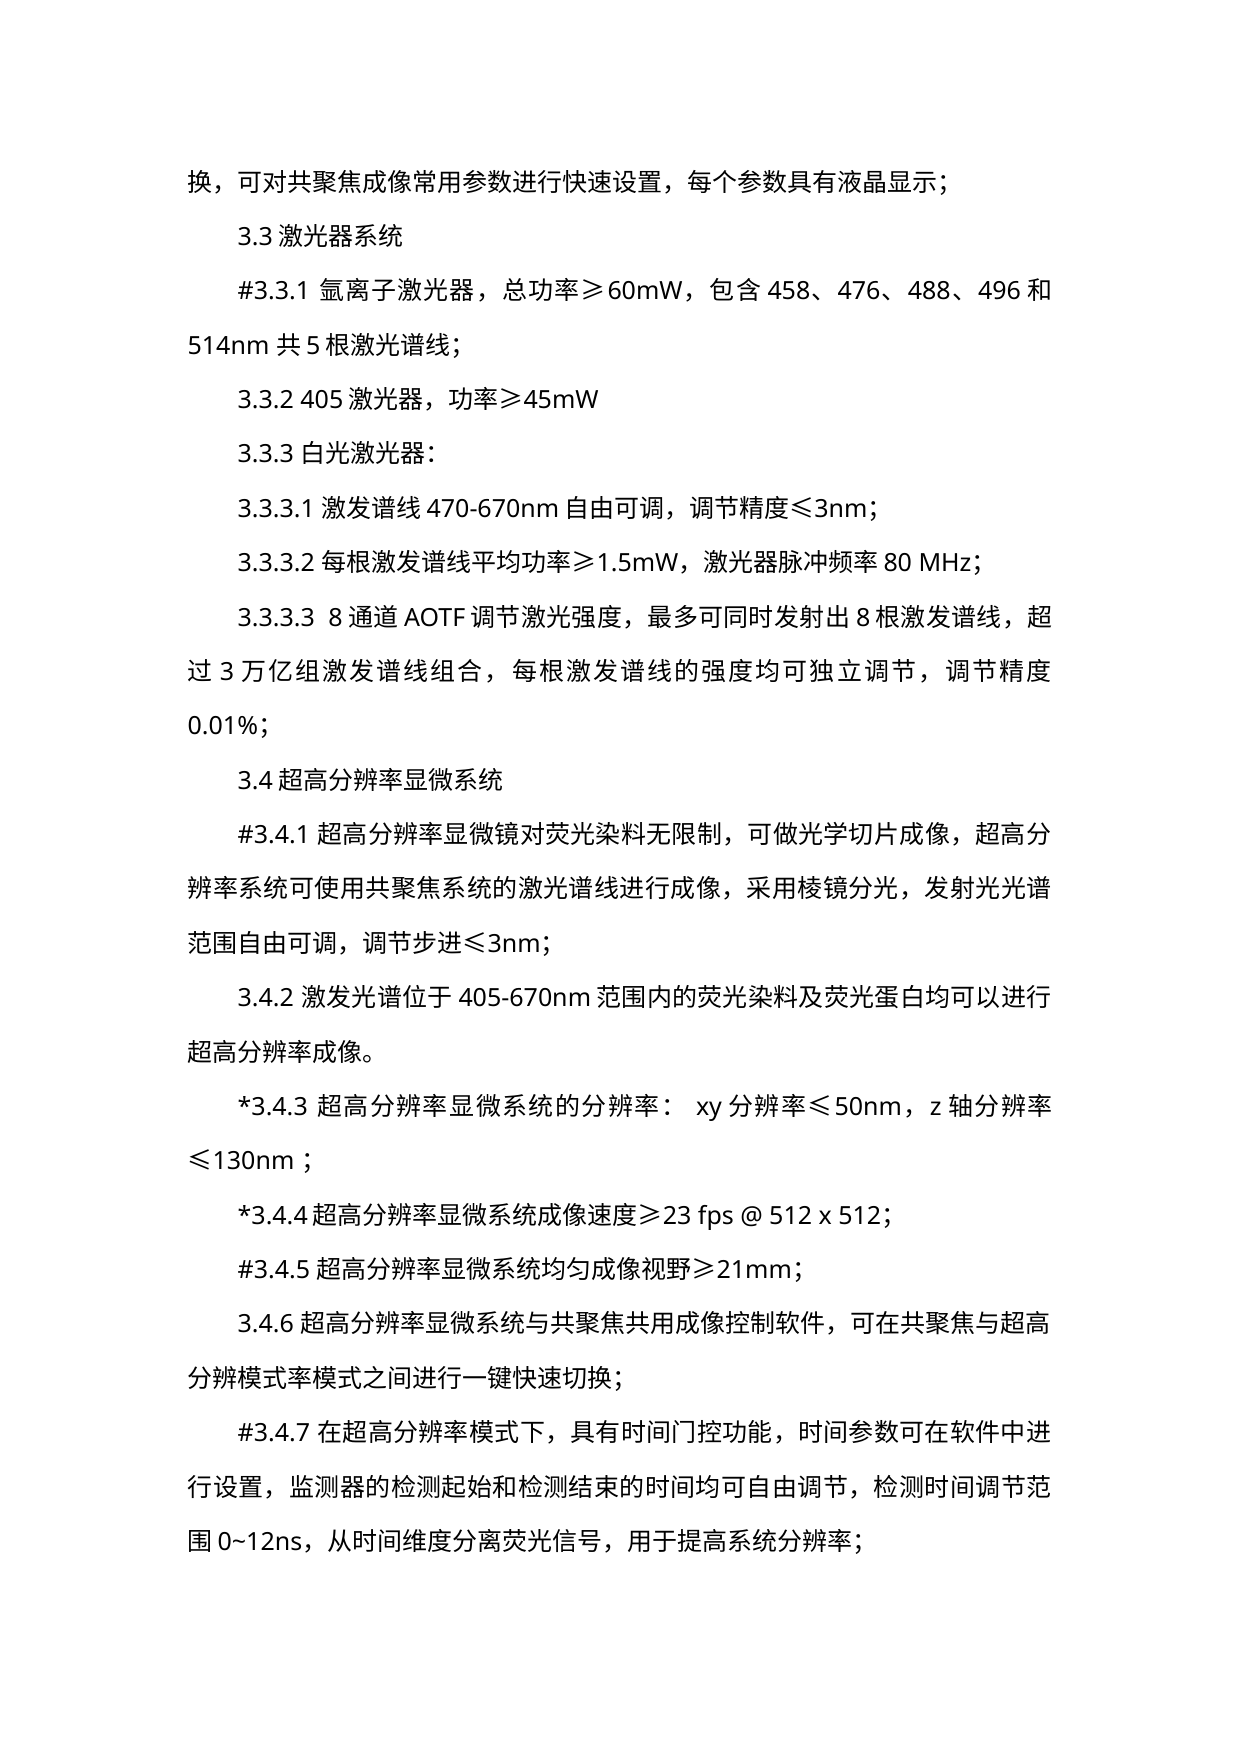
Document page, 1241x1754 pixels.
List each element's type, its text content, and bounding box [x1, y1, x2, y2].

text 3.3.3 白光激光器： [187, 434, 1053, 470]
text 3.4超高分辨率显微系统 [187, 760, 1053, 796]
text 3.4.2 激发光谱位于405-670nm范围内的荧光染料及荧光蛋白均可以进行超高分辨率成像。 [187, 978, 1053, 1068]
text 3.3.3.1 激发谱线470-670nm自由可调，调节精度≤3nm； [187, 488, 1053, 524]
text #3.4.7 在超高分辨率模式下，具有时间门控功能，时间参数可在软件中进行设置，监测器的检测起始和检测结束的时间均可自由调节，检测时间调节范围0~12ns，从时间维度分离荧光信号，用于提高系统分辨率； [187, 1413, 1053, 1558]
text *3.4.4超高分辨率显微系统成像速度≥23 fps @ 512 x 512； [187, 1195, 1053, 1231]
text 3.4.6 超高分辨率显微系统与共聚焦共用成像控制软件，可在共聚焦与超高分辨模式率模式之间进行一键快速切换； [187, 1304, 1053, 1394]
text 3.3.2 405激光器，功率≥45mW [187, 379, 1053, 416]
text 3.3.3.3 8通道AOTF调节激光强度，最多可同时发射出8根激发谱线，超过3万亿组激发谱线组合，每根激发谱线的强度均可独立调节，调节精度0.01%； [187, 597, 1053, 742]
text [187, 162, 1053, 198]
text 3.3激光器系统 [187, 216, 1053, 253]
text *3.4.3 超高分辨率显微系统的分辨率： xy分辨率≤50nm，z轴分辨率≤130nm ； [187, 1086, 1053, 1177]
text #3.4.1 超高分辨率显微镜对荧光染料无限制，可做光学切片成像，超高分辨率系统可使用共聚焦系统的激光谱线进行成像，采用棱镜分光，发射光光谱范围自由可调，调节步进≤3nm； [187, 814, 1053, 959]
text #3.4.5 超高分辨率显微系统均匀成像视野≥21mm； [187, 1249, 1053, 1286]
text 3.3.3.2 每根激发谱线平均功率≥1.5mW，激光器脉冲频率80 MHz； [187, 543, 1053, 579]
text #3.3.1 氩离子激光器，总功率≥60mW，包含458、476、488、496和514nm 共5根激光谱线； [187, 271, 1053, 361]
